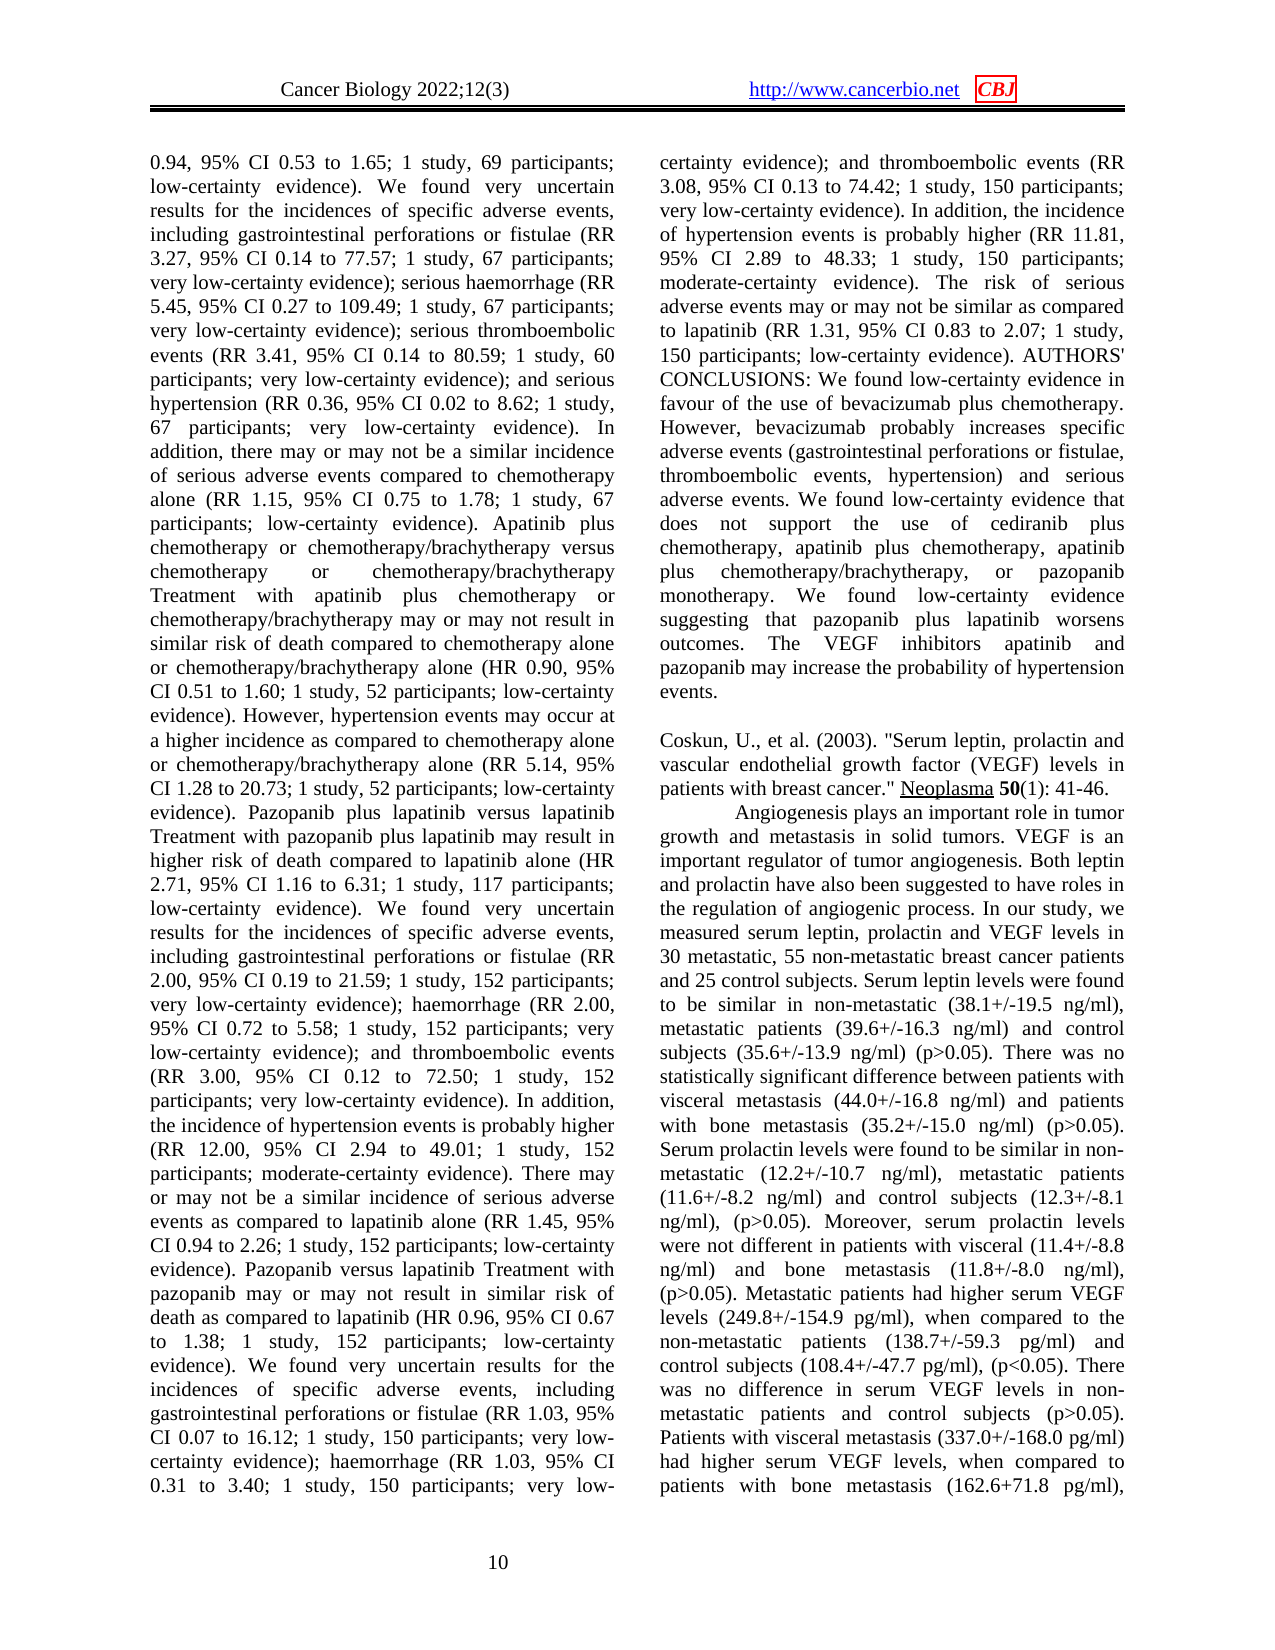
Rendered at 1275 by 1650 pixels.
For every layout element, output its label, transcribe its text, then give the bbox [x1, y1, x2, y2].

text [659, 150, 1125, 703]
text Coskun, U., et al. (2003). "Serum leptin, prolactin and vascular endothelial growth factor (VEGF) levels in patients with breast cancer." Neoplasma 50(1): 41-46. [659, 727, 1125, 800]
